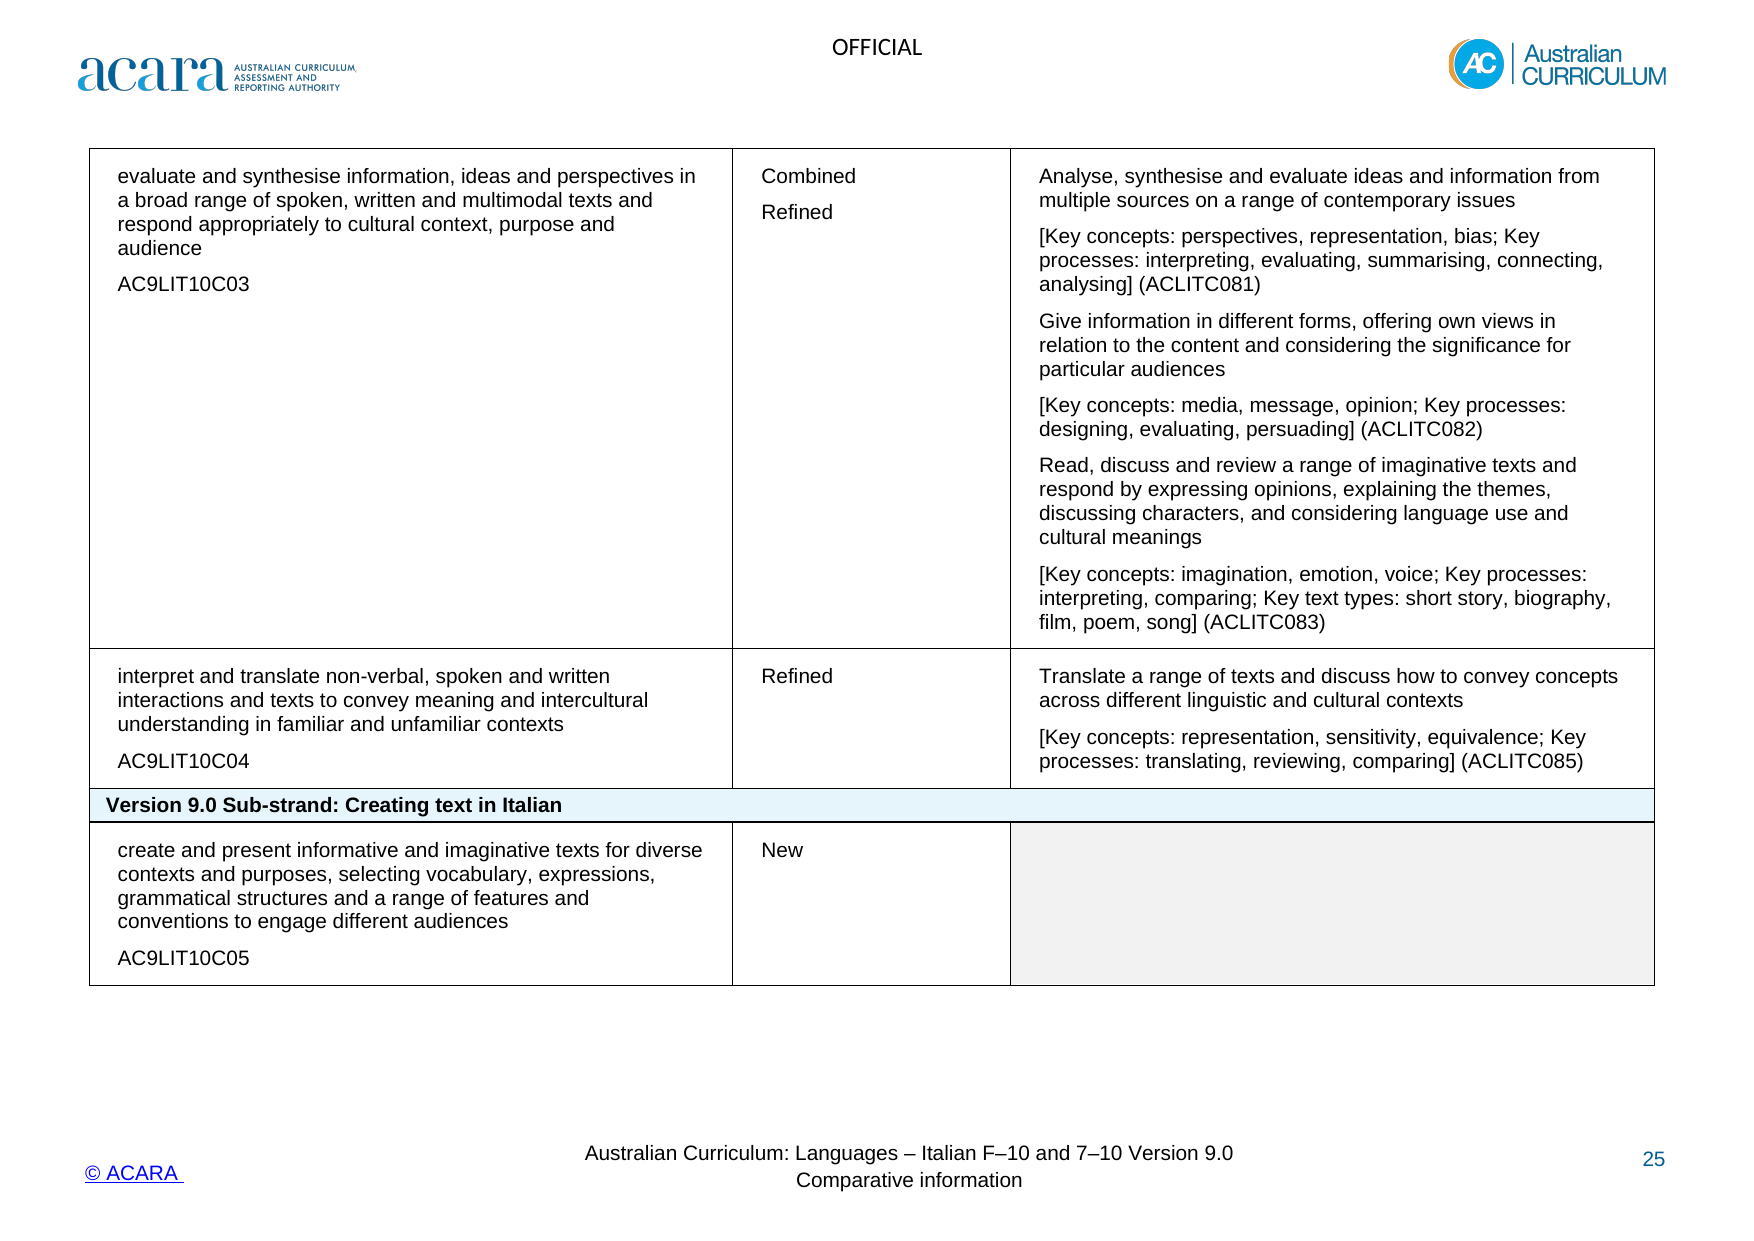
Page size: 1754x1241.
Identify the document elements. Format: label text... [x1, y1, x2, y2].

table_cell create and present informative and imaginative texts for diverse contexts and purposes, selecting vocabulary, expressions, grammatical structures and a range of features and conventions to engage different audiences AC9LIT10C05 [90, 823, 732, 984]
picture [1448, 39, 1471, 89]
picture [1487, 39, 1666, 89]
table_cell interpret and translate non-verbal, spoken and written interactions and texts to convey meaning and intercultural understanding in familiar and unfamiliar contexts AC9LIT10C04 [90, 649, 732, 787]
table_cell Analyse, synthesise and evaluate ideas and information from multiple sources on a range of contemporary issues [Key concepts: perspectives, representation, bias; Key processes: interpreting, evaluating, summarising, connecting, analysing] (ACLITC081) Give information in different forms, offering own views in relation to the content and considering the significance for particular audiences [Key concepts: media, message, opinion; Key processes: designing, evaluating, persuading] (ACLITC082) Read, discuss and review a range of imaginative texts and respond by expressing opinions, explaining the themes, discussing characters, and considering language use and cultural meanings [Key concepts: imagination, emotion, voice; Key processes: interpreting, comparing; Key text types: short story, biography, film, poem, song] (ACLITC083) [1011, 149, 1654, 648]
table_cell Version 9.0 Sub-strand: Creating text in Italian [90, 789, 1654, 821]
table_cell Combined Refined [733, 149, 1010, 648]
table_cell [1011, 823, 1654, 984]
table_cell Refined [733, 649, 1010, 787]
picture [1464, 53, 1495, 73]
table_cell New [733, 823, 1010, 984]
table_cell evaluate and synthesise information, ideas and perspectives in a broad range of spoken, written and multimodal texts and respond appropriately to cultural context, purpose and audience AC9LIT10C03 [90, 149, 732, 648]
picture [78, 58, 357, 91]
table_cell Translate a range of texts and discuss how to convey concepts across different linguistic and cultural contexts [Key concepts: representation, sensitivity, equivalence; Key processes: translating, reviewing, comparing] (ACLITC085) [1011, 649, 1654, 787]
